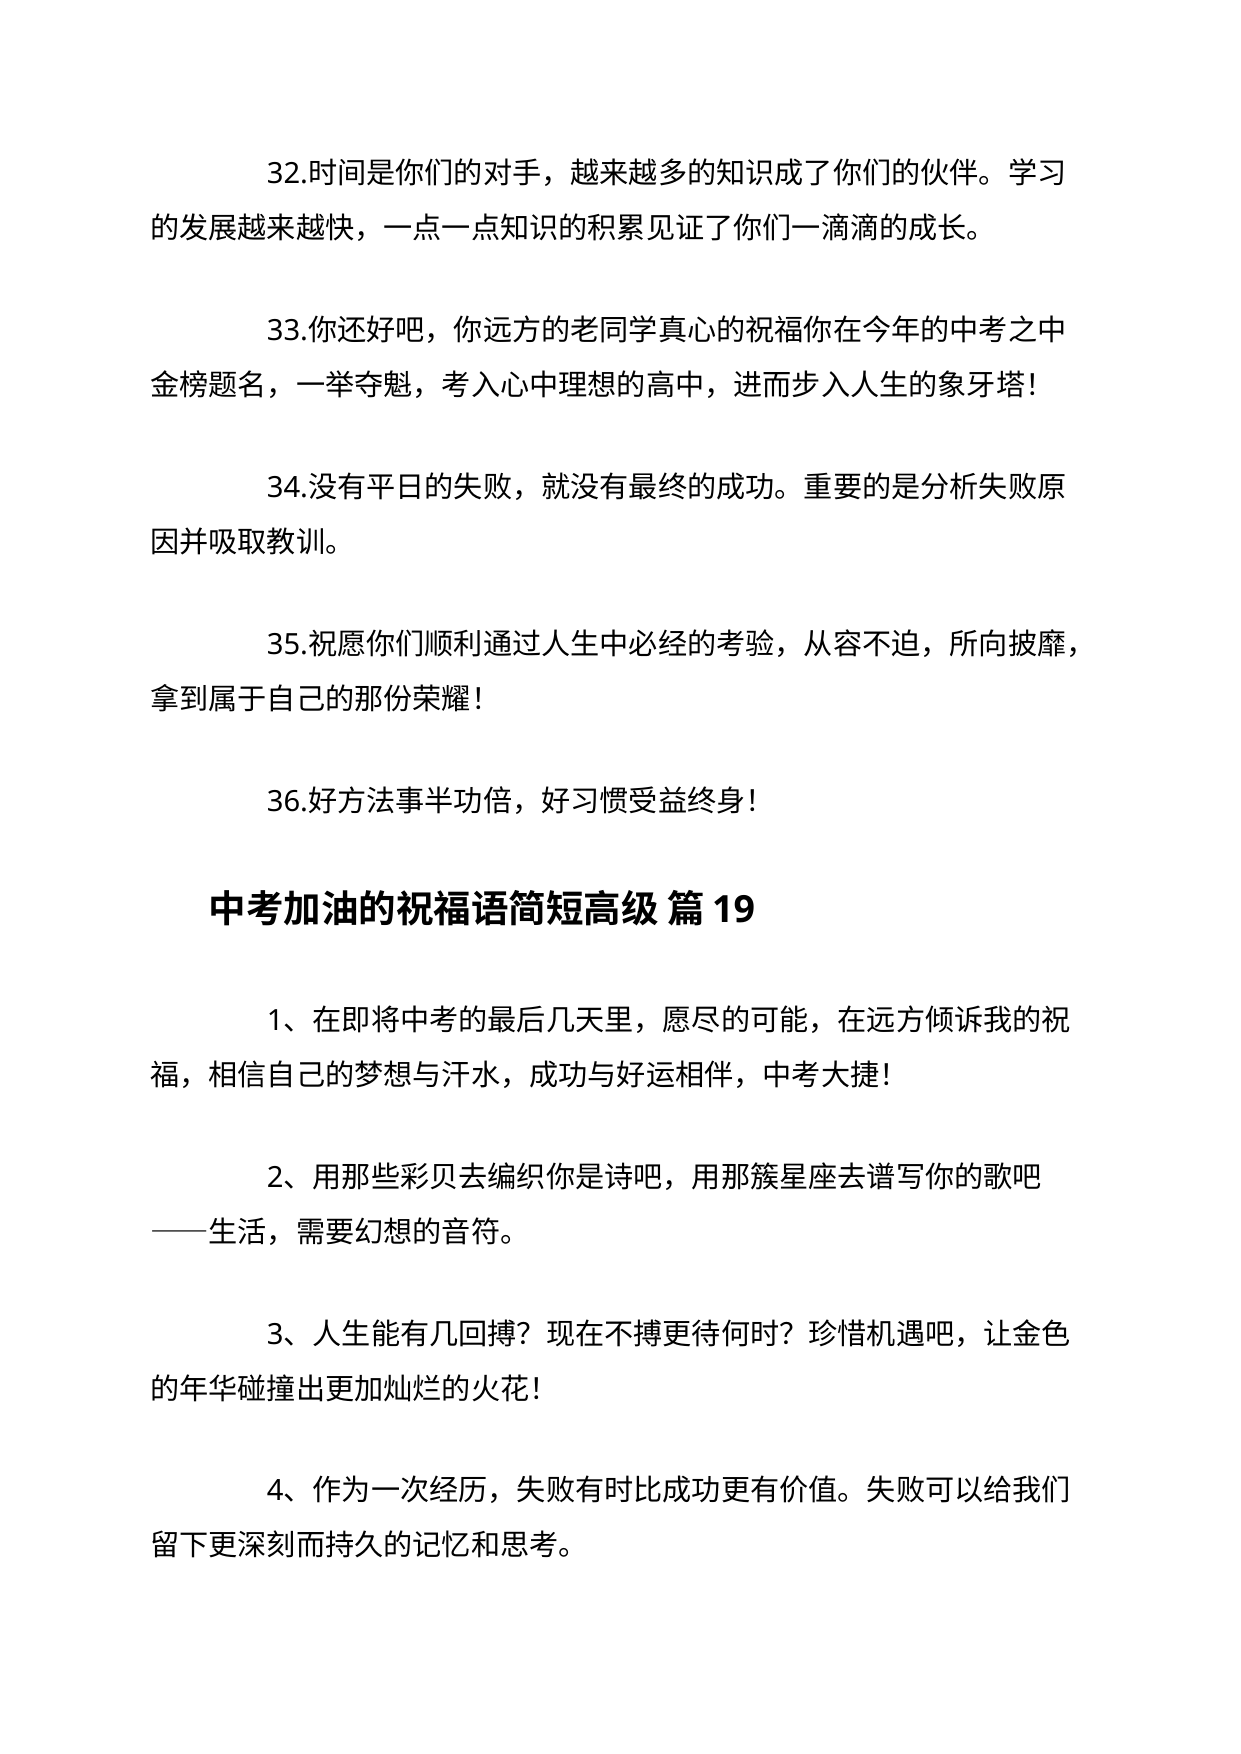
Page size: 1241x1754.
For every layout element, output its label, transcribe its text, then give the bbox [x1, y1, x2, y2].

text 3、人生能有几回搏？现在不搏更待何时？珍惜机遇吧，让金色的年华碰撞出更加灿烂的火花！ [150, 1310, 1090, 1407]
text 36.好方法事半功倍，好习惯受益终身！ [150, 777, 1090, 819]
text 中考加油的祝福语简短高级 篇19 [150, 879, 1090, 933]
text 33.你还好吧，你远方的老同学真心的祝福你在今年的中考之中金榜题名，一举夺魁，考入心中理想的高中，进而步入人生的象牙塔！ [150, 307, 1090, 404]
text 2、用那些彩贝去编织你是诗吧，用那簇星座去谱写你的歌吧——生活，需要幻想的音符。 [150, 1153, 1090, 1251]
text 35.祝愿你们顺利通过人生中必经的考验，从容不迫，所向披靡，拿到属于自己的那份荣耀！ [150, 620, 1090, 718]
text 34.没有平日的失败，就没有最终的成功。重要的是分析失败原因并吸取教训。 [150, 463, 1090, 561]
text 32.时间是你们的对手，越来越多的知识成了你们的伙伴。学习的发展越来越快，一点一点知识的积累见证了你们一滴滴的成长。 [150, 150, 1090, 247]
text 4、作为一次经历，失败有时比成功更有价值。失败可以给我们留下更深刻而持久的记忆和思考。 [150, 1467, 1090, 1564]
text 1、在即将中考的最后几天里，愿尽的可能，在远方倾诉我的祝福，相信自己的梦想与汗水，成功与好运相伴，中考大捷！ [150, 997, 1090, 1094]
